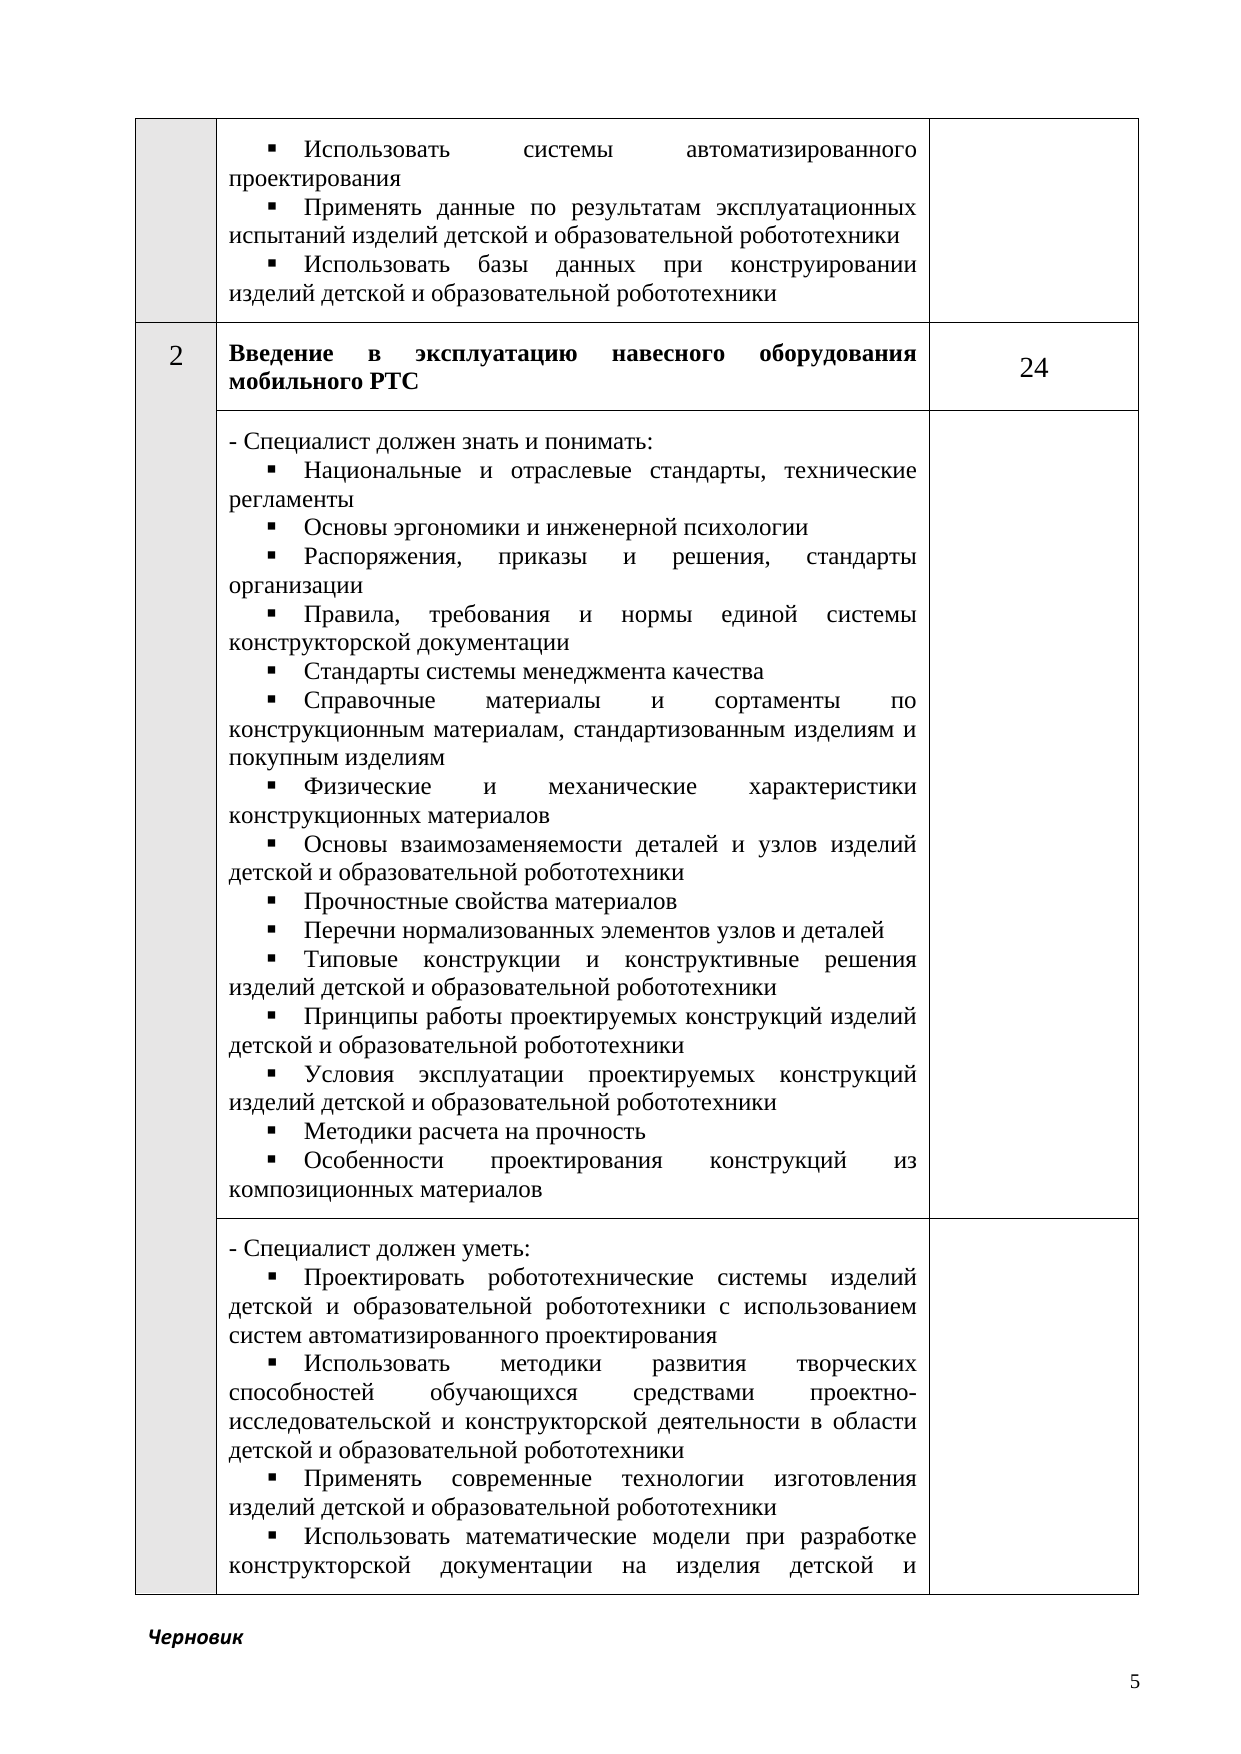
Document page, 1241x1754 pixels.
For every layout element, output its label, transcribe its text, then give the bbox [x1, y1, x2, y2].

table_cell [930, 411, 1138, 1217]
table_cell 24 [930, 323, 1138, 410]
table_cell Введение в эксплуатацию навесного оборудования мобильного РТС [217, 323, 929, 410]
table_cell - Специалист должен знать и понимать: Национальные и отраслевые стандарты, технические регламенты Основы эргономики и инженерной психологии Распоряжения, приказы и решения, стандарты организации Правила, требования и нормы единой системы конструкторской документации Стандарты системы менеджмента качества Справочные материалы и сортаменты по конструкционным материалам, стандартизованным изделиям и покупным изделиям Физические и механические характеристики конструкционных материалов Основы взаимозаменяемости деталей и узлов изделий детской и образовательной робототехники Прочностные свойства материалов Перечни нормализованных элементов узлов и деталей Типовые конструкции и конструктивные решения изделий детской и образовательной робототехники Принципы работы проектируемых конструкций изделий детской и образовательной робототехники Условия эксплуатации проектируемых конструкций изделий детской и образовательной робототехники Методики расчета на прочность Особенности проектирования конструкций из композиционных материалов [217, 411, 929, 1217]
table_cell [930, 1219, 1138, 1593]
table_cell [930, 119, 1138, 322]
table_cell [217, 1219, 929, 1593]
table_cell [217, 119, 929, 322]
table_cell 2 [136, 323, 216, 1593]
